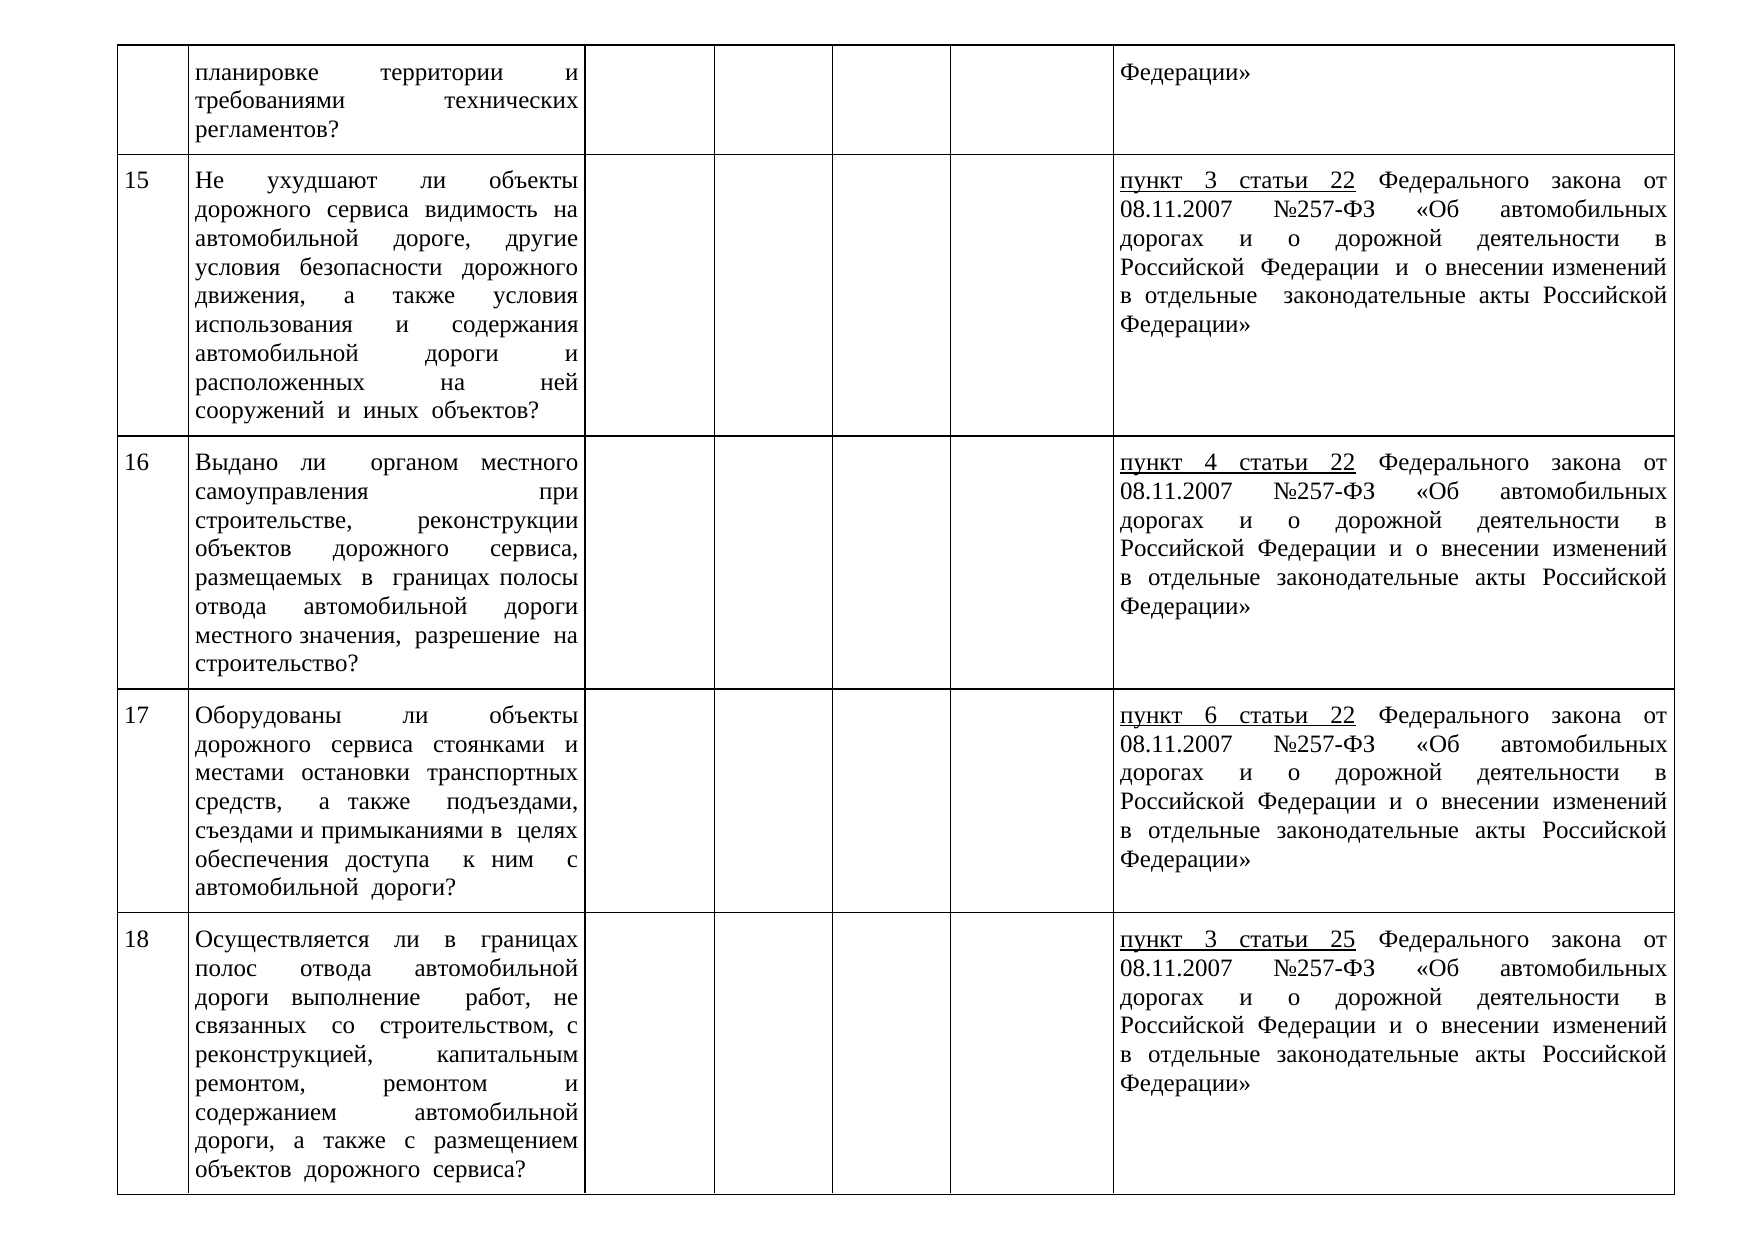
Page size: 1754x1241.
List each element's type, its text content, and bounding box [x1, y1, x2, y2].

table_cell [951, 690, 1113, 912]
table_cell 14 [118, 46, 188, 153]
table_cell [951, 155, 1113, 435]
table_cell Выдано ли органом местного самоуправления при строительстве, реконструкции объектов дорожного сервиса, размещаемых в границах полосы отвода автомобильной дороги местного значения, разрешение на строительство? [189, 437, 584, 688]
table_cell 15 [118, 155, 188, 435]
table_cell пункт 3 статьи 22 Федерального закона от 08.11.2007 №257-ФЗ «Об автомобильных дорогах и о дорожной деятельности в Российской Федерации и о внесении изменений в отдельные законодательные акты Российской Федерации» [1114, 155, 1674, 435]
table_cell 18 [118, 913, 188, 1193]
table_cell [1114, 913, 1674, 1193]
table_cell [1114, 46, 1674, 153]
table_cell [189, 46, 584, 153]
table_cell [586, 155, 714, 435]
table_cell пункт 6 статьи 22 Федерального закона от 08.11.2007 №257-ФЗ «Об автомобильных дорогах и о дорожной деятельности в Российской Федерации и о внесении изменений в отдельные законодательные акты Российской Федерации» [1114, 690, 1674, 912]
table_cell 16 [118, 437, 188, 688]
table_cell [586, 913, 714, 1193]
table_cell [586, 437, 714, 688]
table_cell [715, 437, 832, 688]
table_cell [833, 155, 950, 435]
table_cell [715, 46, 832, 153]
table_cell [715, 155, 832, 435]
table_cell [833, 437, 950, 688]
table_cell [715, 690, 832, 912]
table_cell [833, 46, 950, 153]
table_cell Не ухудшают ли объекты дорожного сервиса видимость на автомобильной дороге, другие условия безопасности дорожного движения, а также условия использования и содержания автомобильной дороги и расположенных на ней сооружений и иных объектов? [189, 155, 584, 435]
table_cell [586, 46, 714, 153]
table_cell Осуществляется ли в границах полос отвода автомобильной дороги выполнение работ, не связанных со строительством, с реконструкцией, капитальным ремонтом, ремонтом и содержанием автомобильной дороги, а также с размещением объектов дорожного сервиса? [189, 913, 584, 1193]
table_cell [951, 913, 1113, 1193]
table_cell [586, 690, 714, 912]
table_cell [833, 690, 950, 912]
table_cell пункт 4 статьи 22 Федерального закона от 08.11.2007 №257-ФЗ «Об автомобильных дорогах и о дорожной деятельности в Российской Федерации и о внесении изменений в отдельные законодательные акты Российской Федерации» [1114, 437, 1674, 688]
table_cell [951, 437, 1113, 688]
table_cell [951, 46, 1113, 153]
table_cell 17 [118, 690, 188, 912]
table_cell Оборудованы ли объекты дорожного сервиса стоянками и местами остановки транспортных средств, а также подъездами, съездами и примыканиями в целях обеспечения доступа к ним с автомобильной дороги? [189, 690, 584, 912]
table_cell [833, 913, 950, 1193]
table_cell [715, 913, 832, 1193]
